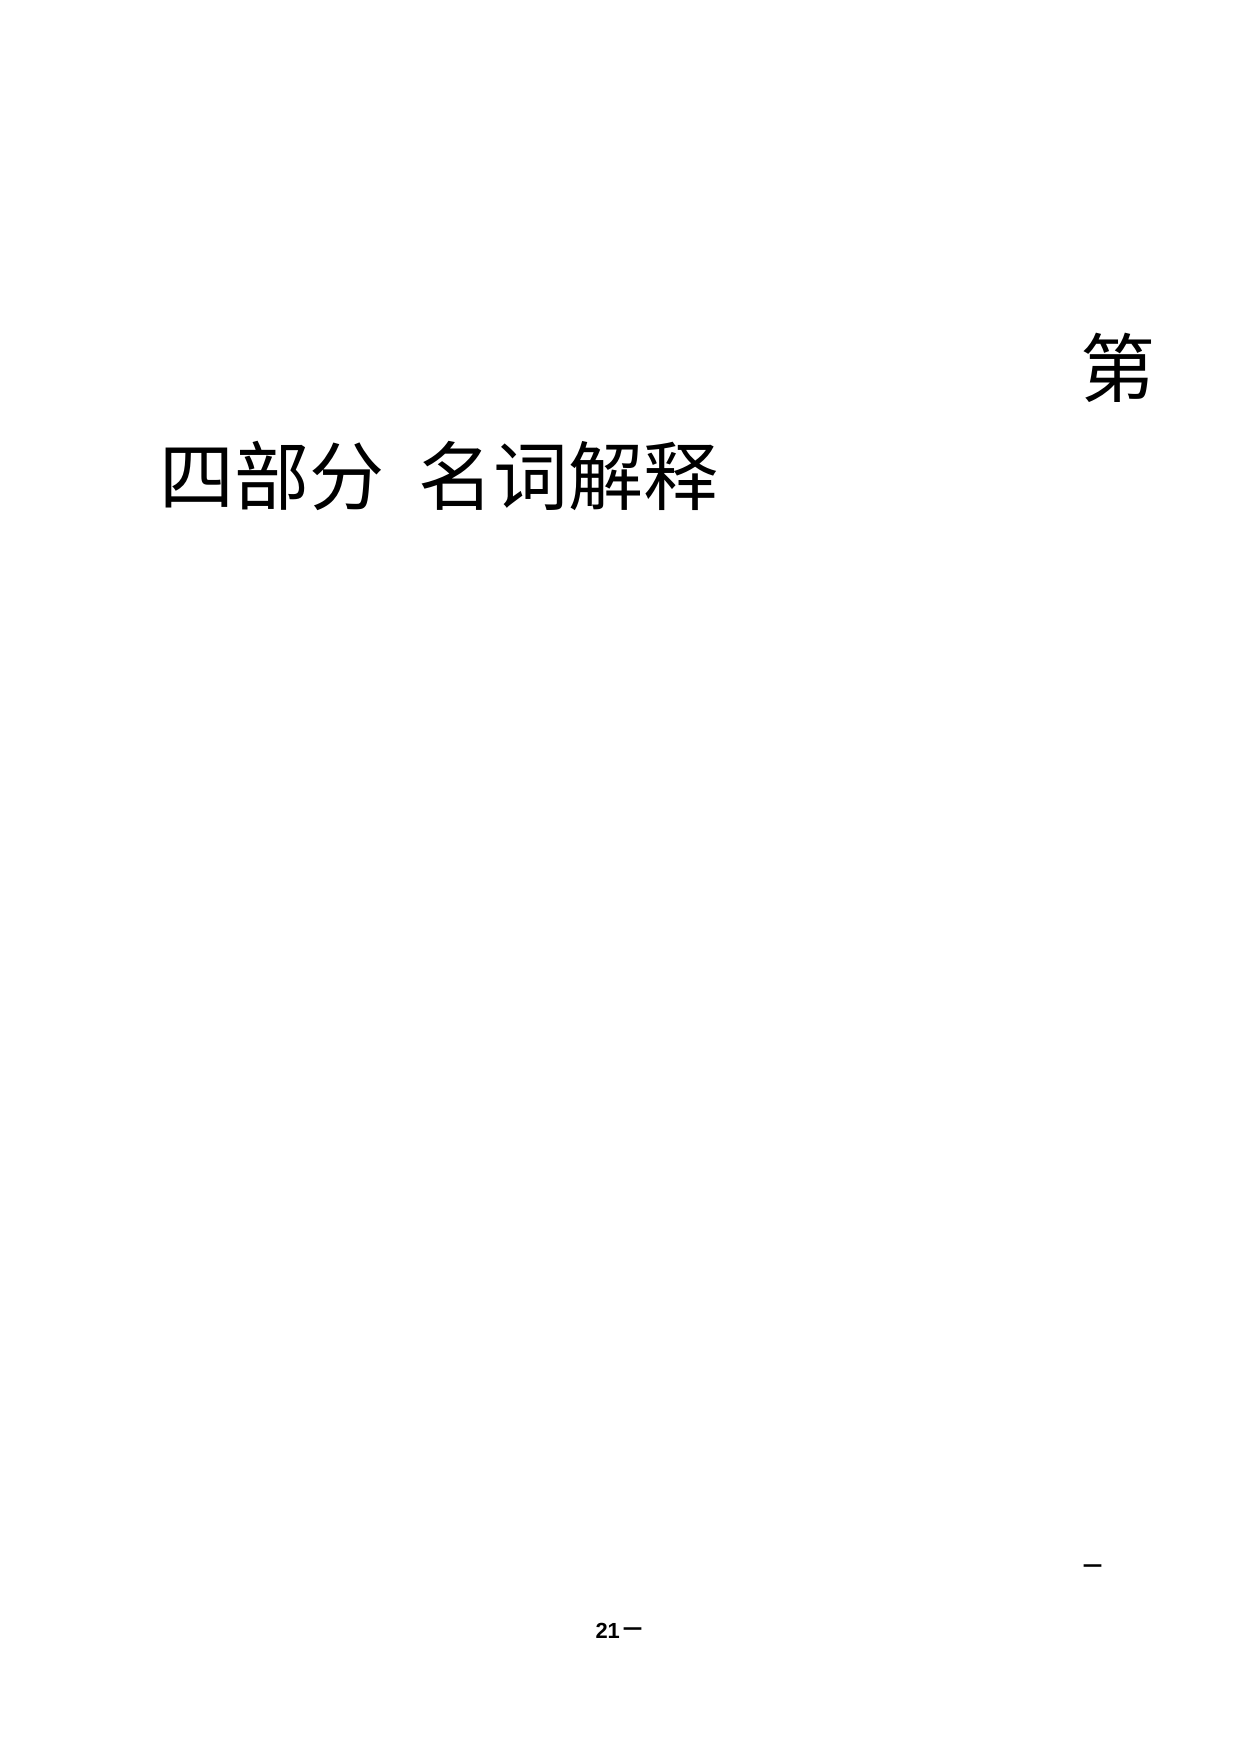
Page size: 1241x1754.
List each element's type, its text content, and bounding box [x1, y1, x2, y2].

text 第四部分 名词解释 [159, 309, 1081, 526]
